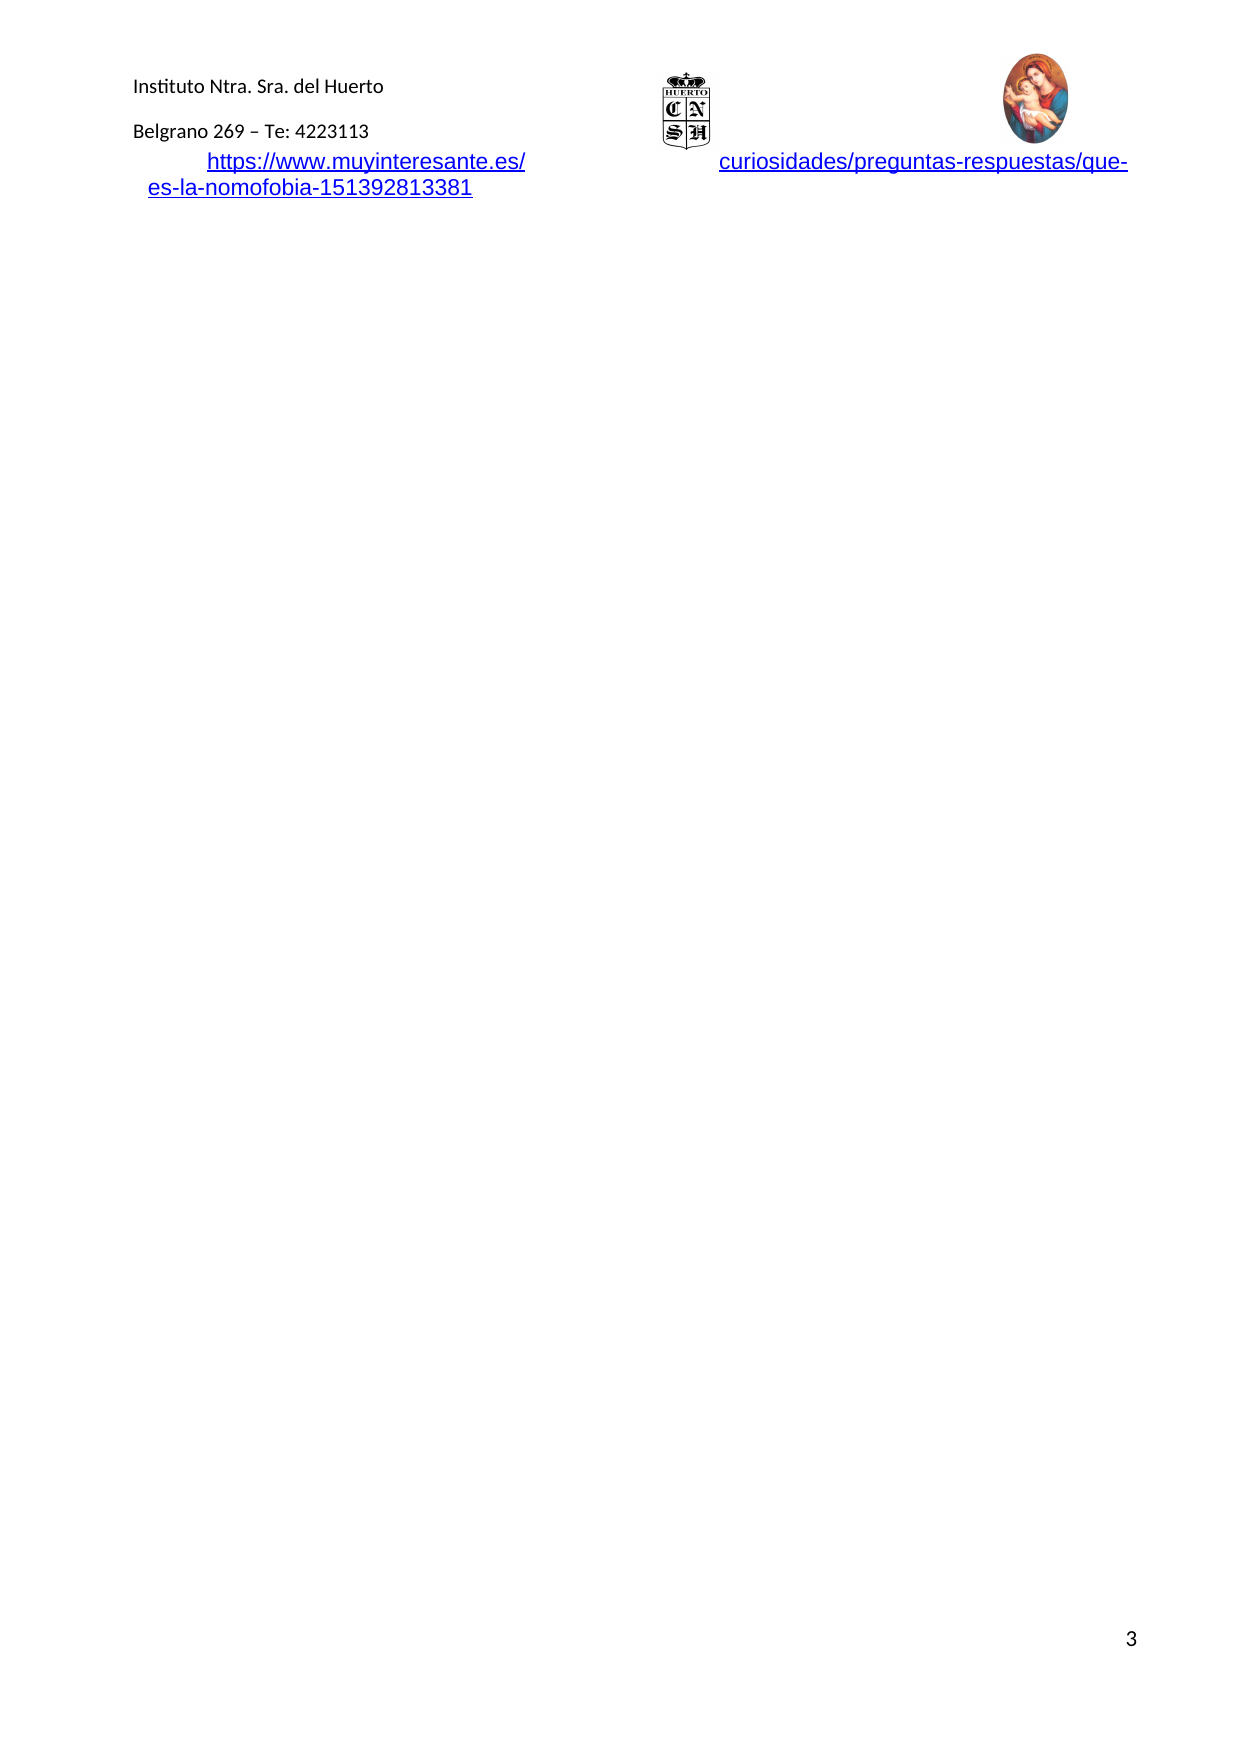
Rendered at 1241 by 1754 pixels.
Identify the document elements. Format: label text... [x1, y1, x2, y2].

text https://www.muyinteresante.es/curiosidades/preguntas-respuestas/que-es-la-nomofobia-151392813381 [148, 148, 1137, 200]
picture [1002, 53, 1069, 144]
picture [656, 71, 719, 150]
